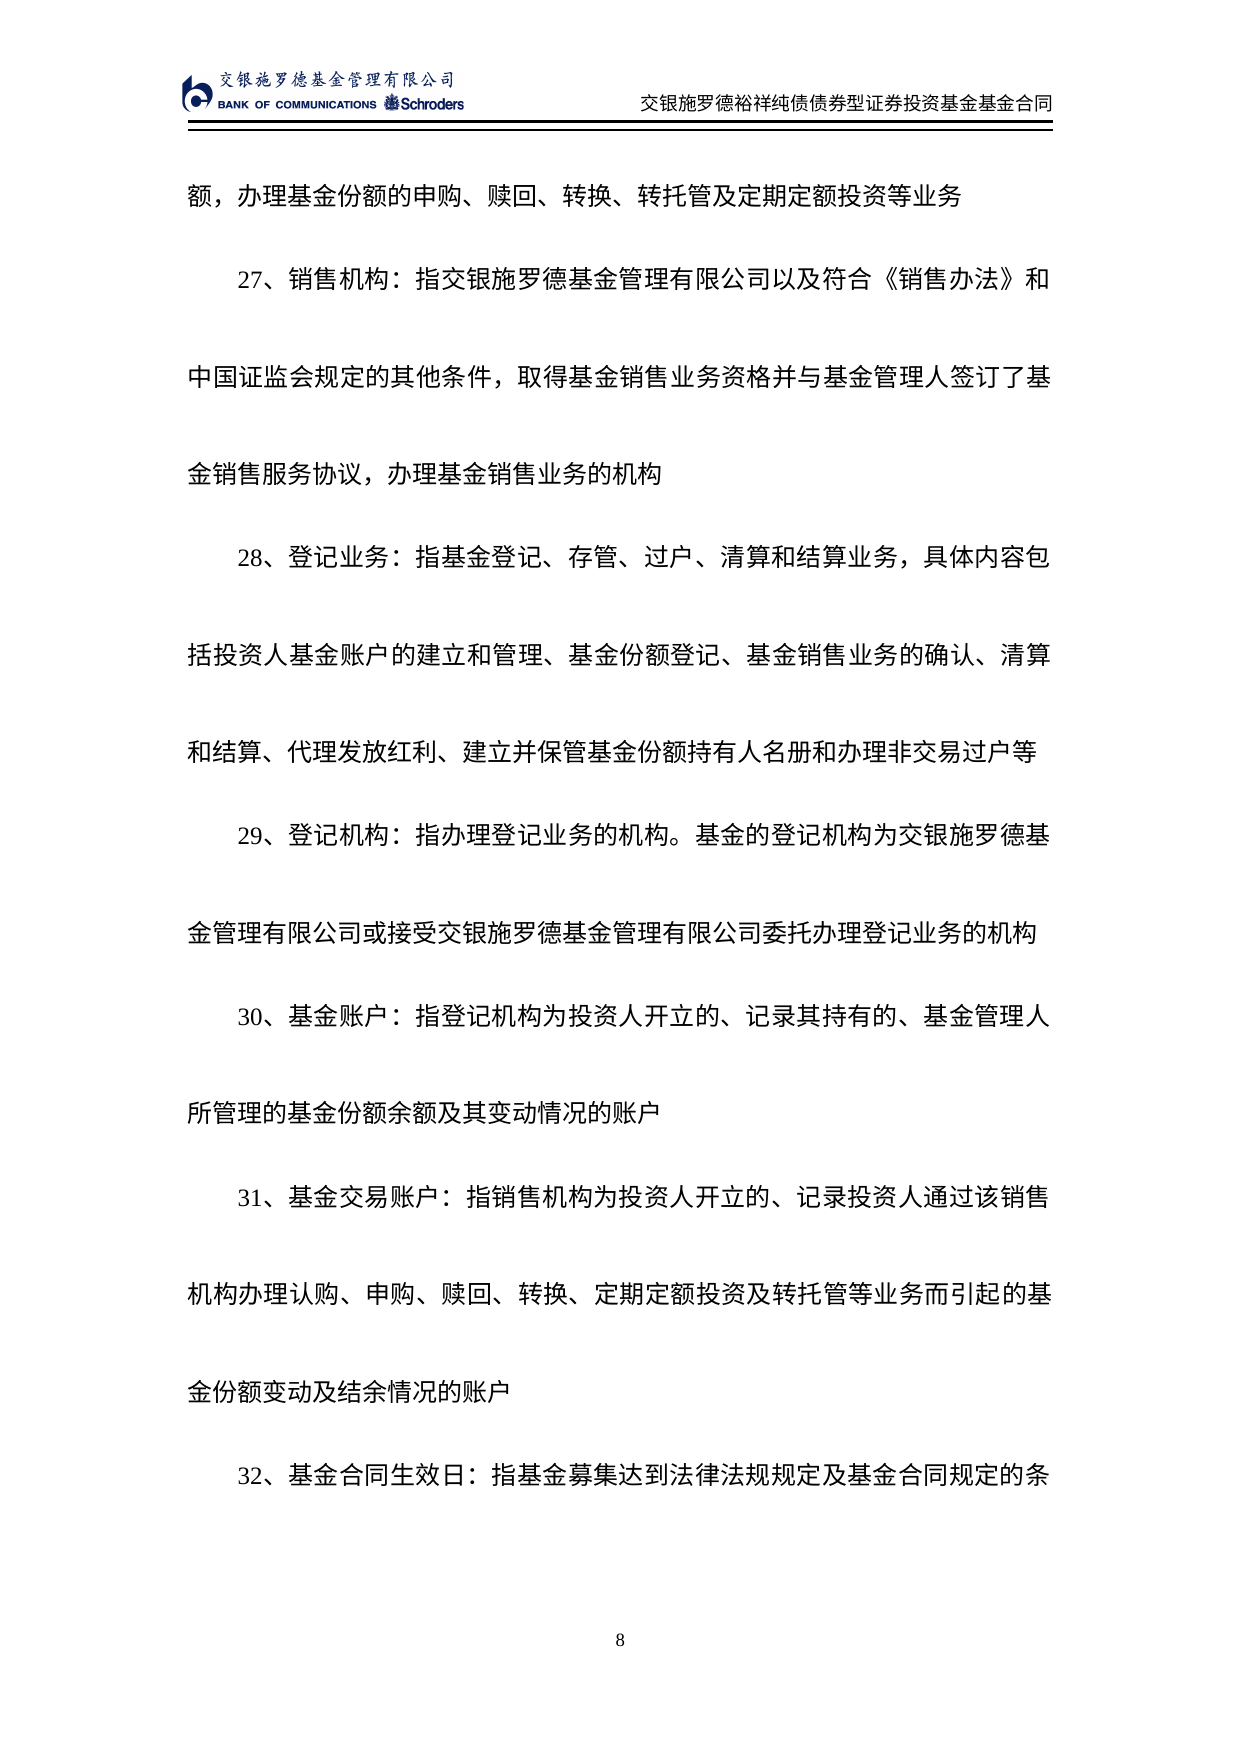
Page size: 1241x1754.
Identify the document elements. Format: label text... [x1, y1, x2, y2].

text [187, 162, 1053, 227]
text 28、登记业务：指基金登记、存管、过户、清算和结算业务，具体内容包括投资人基金账户的建立和管理、基金份额登记、基金销售业务的确认、清算和结算、代理发放红利、建立并保管基金份额持有人名册和办理非交易过户等 [187, 523, 1053, 783]
text 30、基金账户：指登记机构为投资人开立的、记录其持有的、基金管理人所管理的基金份额余额及其变动情况的账户 [187, 982, 1053, 1144]
picture [182, 71, 464, 112]
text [187, 1441, 1053, 1506]
text 31、基金交易账户：指销售机构为投资人开立的、记录投资人通过该销售机构办理认购、申购、赎回、转换、定期定额投资及转托管等业务而引起的基金份额变动及结余情况的账户 [187, 1163, 1053, 1423]
text 29、登记机构：指办理登记业务的机构。基金的登记机构为交银施罗德基金管理有限公司或接受交银施罗德基金管理有限公司委托办理登记业务的机构 [187, 801, 1053, 964]
text 27、销售机构：指交银施罗德基金管理有限公司以及符合《销售办法》和中国证监会规定的其他条件，取得基金销售业务资格并与基金管理人签订了基金销售服务协议，办理基金销售业务的机构 [187, 245, 1053, 505]
